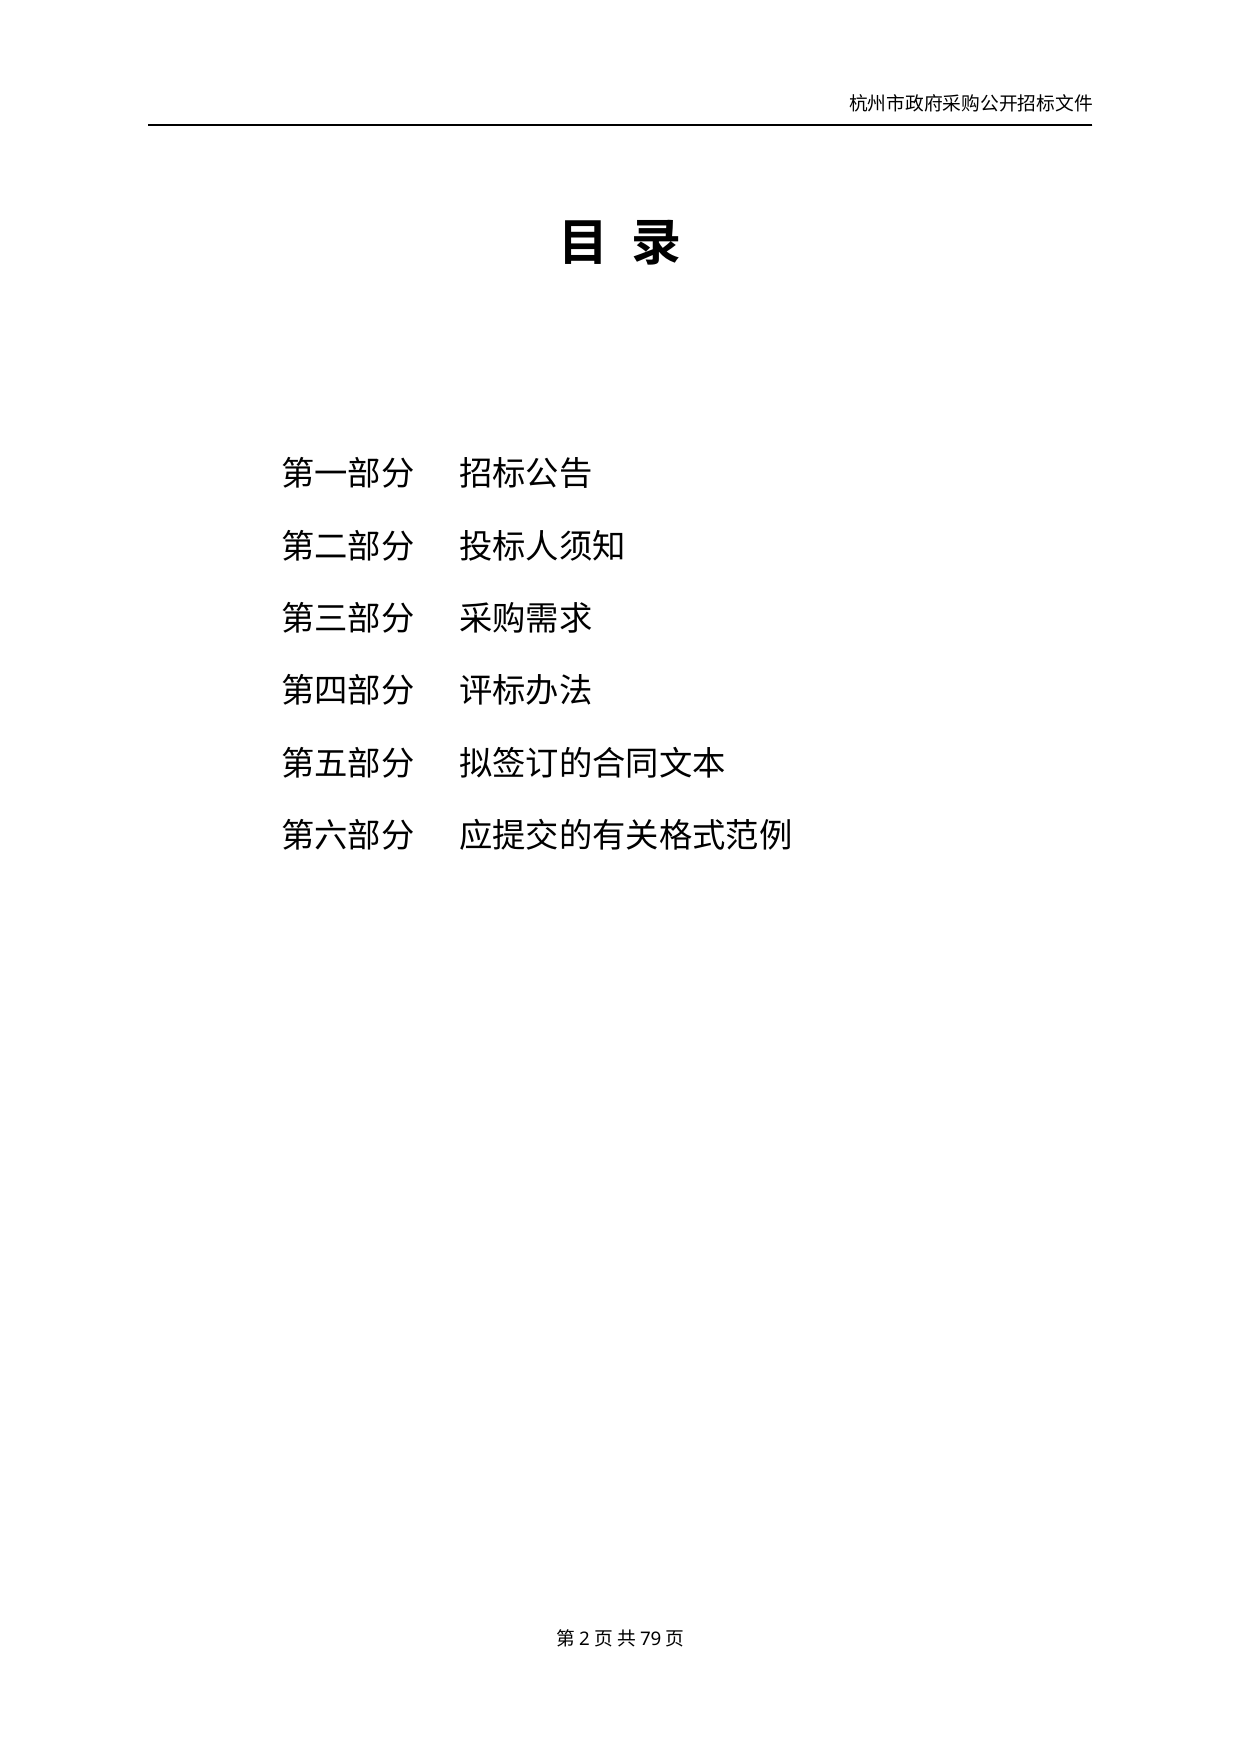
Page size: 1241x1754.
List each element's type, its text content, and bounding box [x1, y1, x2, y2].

text 第四部分 评标办法 [148, 664, 1092, 712]
text 目 录 [148, 202, 1092, 275]
text 第五部分 拟签订的合同文本 [148, 736, 1092, 784]
text 第三部分 采购需求 [148, 592, 1092, 640]
text 第二部分 投标人须知 [148, 519, 1092, 568]
text 第六部分 应提交的有关格式范例 [148, 808, 1092, 857]
text 第一部分 招标公告 [148, 447, 1092, 495]
